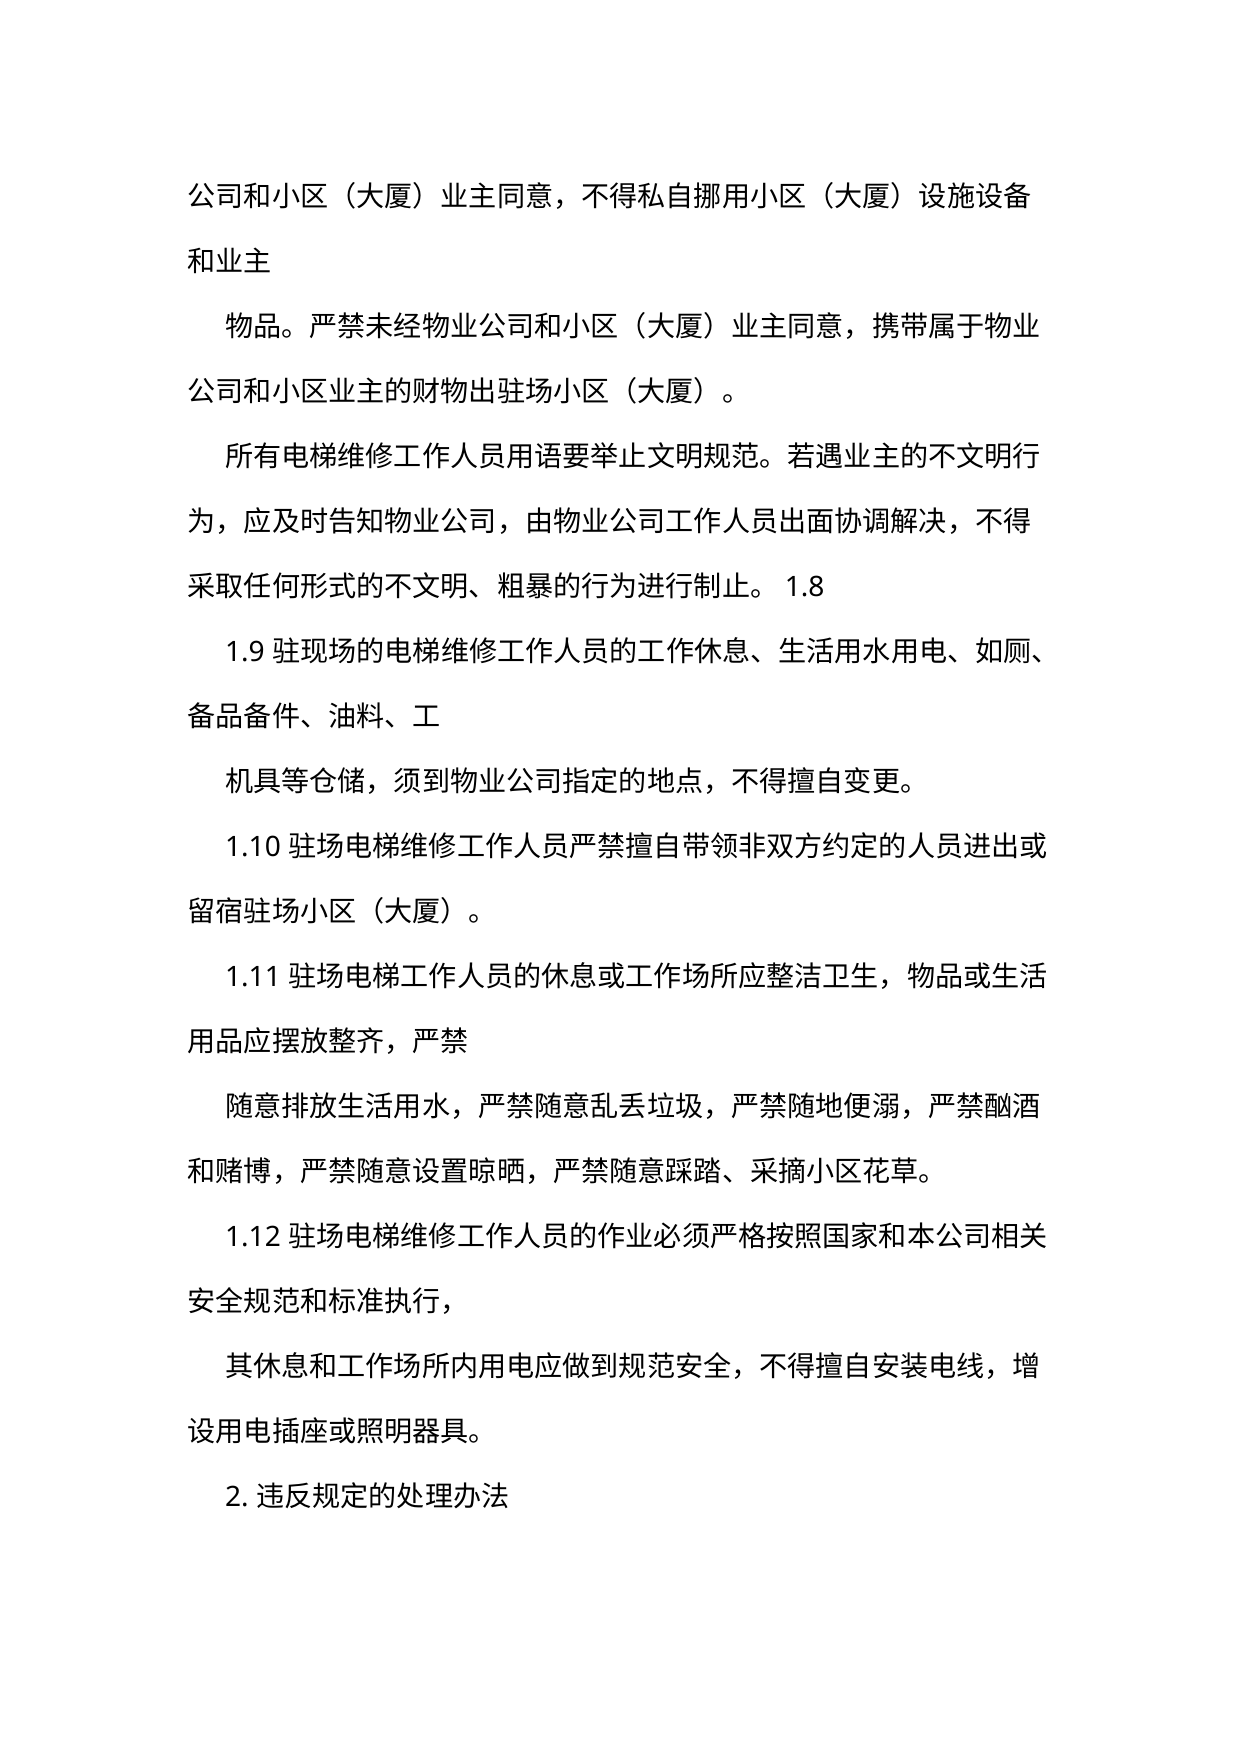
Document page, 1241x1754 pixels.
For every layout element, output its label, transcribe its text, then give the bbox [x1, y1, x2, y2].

text 1.9 驻现场的电梯维修工作人员的工作休息、生活用水用电、如厕、备品备件、油料、工 [187, 617, 1053, 747]
text 1.11 驻场电梯工作人员的休息或工作场所应整洁卫生，物品或生活用品应摆放整齐，严禁 [187, 942, 1053, 1072]
text 其休息和工作场所内用电应做到规范安全，不得擅自安装电线，增设用电插座或照明器具。 [187, 1332, 1053, 1462]
text 1.10 驻场电梯维修工作人员严禁擅自带领非双方约定的人员进出或留宿驻场小区（大厦）。 [187, 812, 1053, 942]
text 2. 违反规定的处理办法 [187, 1462, 1053, 1527]
text 所有电梯维修工作人员用语要举止文明规范。若遇业主的不文明行为，应及时告知物业公司，由物业公司工作人员出面协调解决，不得采取任何形式的不文明、粗暴的行为进行制止。 1.8 [187, 422, 1053, 617]
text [187, 162, 1053, 292]
text 物品。严禁未经物业公司和小区（大厦）业主同意，携带属于物业公司和小区业主的财物出驻场小区（大厦）。 [187, 292, 1053, 422]
text 1.12 驻场电梯维修工作人员的作业必须严格按照国家和本公司相关安全规范和标准执行， [187, 1202, 1053, 1332]
text 随意排放生活用水，严禁随意乱丢垃圾，严禁随地便溺，严禁酗酒和赌博，严禁随意设置晾晒，严禁随意踩踏、采摘小区花草。 [187, 1072, 1053, 1202]
text 机具等仓储，须到物业公司指定的地点，不得擅自变更。 [187, 747, 1053, 812]
